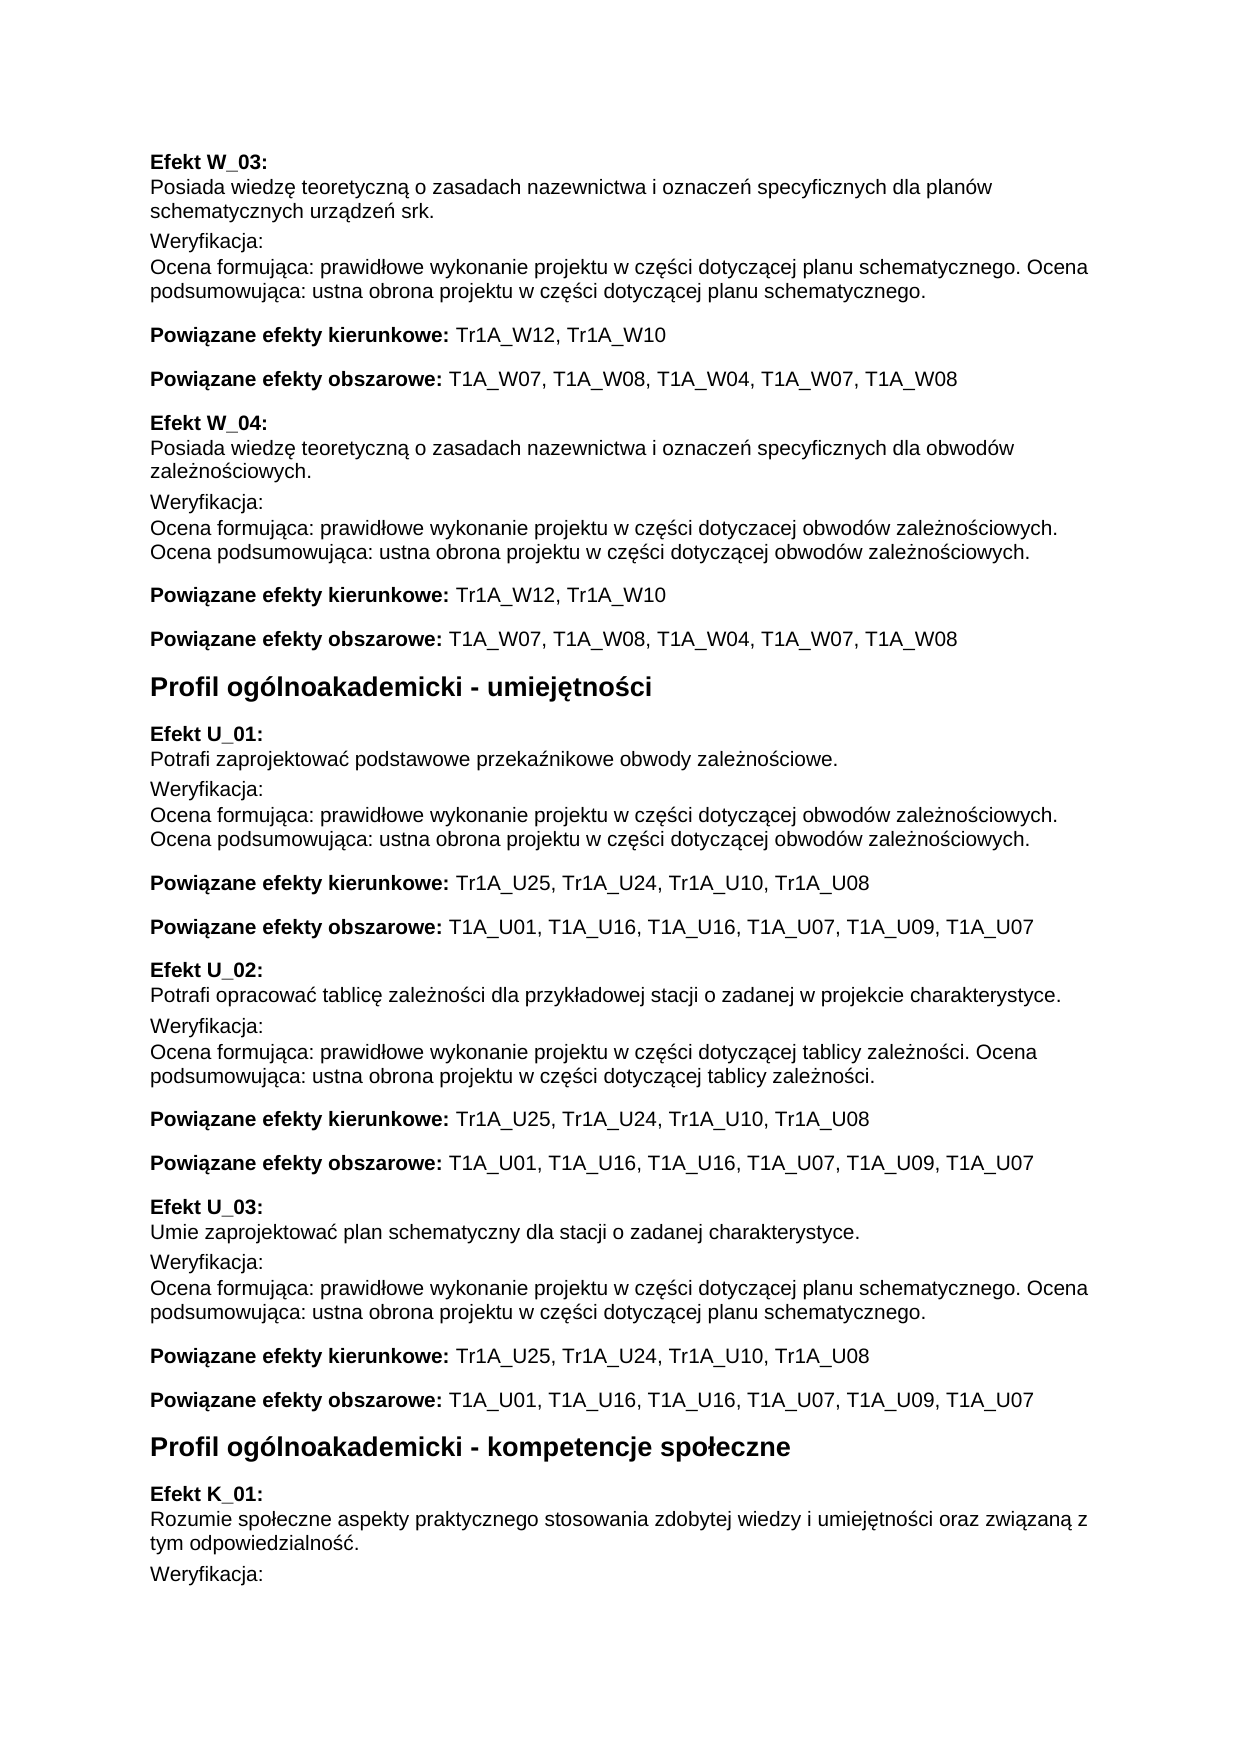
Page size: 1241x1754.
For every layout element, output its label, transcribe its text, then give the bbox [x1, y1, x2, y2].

text Powiązane efekty kierunkowe: Tr1A_U25, Tr1A_U24, Tr1A_U10, Tr1A_U08 [150, 871, 1090, 895]
text Posiada wiedzę teoretyczną o zasadach nazewnictwa i oznaczeń specyficznych dla obwodów zależnościowych. [150, 435, 1090, 483]
subtitle Profil ogólnoakademicki - kompetencje społeczne [150, 1431, 1090, 1462]
text Powiązane efekty obszarowe: T1A_U01, T1A_U16, T1A_U16, T1A_U07, T1A_U09, T1A_U07 [150, 914, 1090, 938]
text Efekt K_01: [150, 1482, 1090, 1506]
text Weryfikacja: [150, 229, 1090, 253]
text Powiązane efekty kierunkowe: Tr1A_W12, Tr1A_W10 [150, 583, 1090, 607]
text Weryfikacja: [150, 1561, 1090, 1585]
text Posiada wiedzę teoretyczną o zasadach nazewnictwa i oznaczeń specyficznych dla planów schematycznych urządzeń srk. [150, 175, 1090, 223]
text Powiązane efekty kierunkowe: Tr1A_U25, Tr1A_U24, Tr1A_U10, Tr1A_U08 [150, 1344, 1090, 1368]
text Efekt W_03: [150, 150, 1090, 174]
text Efekt U_03: [150, 1195, 1090, 1219]
text Ocena formująca: prawidłowe wykonanie projektu w części dotyczącej planu schematycznego. Ocena podsumowująca: ustna obrona projektu w części dotyczącej planu schematycznego. [150, 1276, 1090, 1324]
text Potrafi zaprojektować podstawowe przekaźnikowe obwody zależnościowe. [150, 747, 1090, 771]
text Rozumie społeczne aspekty praktycznego stosowania zdobytej wiedzy i umiejętności oraz związaną z tym odpowiedzialność. [150, 1507, 1090, 1555]
text Ocena formująca: prawidłowe wykonanie projektu w części dotyczącej obwodów zależnościowych. Ocena podsumowująca: ustna obrona projektu w części dotyczącej obwodów zależnościowych. [150, 803, 1090, 851]
text Umie zaprojektować plan schematyczny dla stacji o zadanej charakterystyce. [150, 1220, 1090, 1244]
text Ocena formująca: prawidłowe wykonanie projektu w części dotyczacej obwodów zależnościowych. Ocena podsumowująca: ustna obrona projektu w części dotyczącej obwodów zależnościowych. [150, 516, 1090, 563]
text Efekt U_01: [150, 722, 1090, 746]
text Weryfikacja: [150, 489, 1090, 513]
text Efekt U_02: [150, 958, 1090, 982]
text Weryfikacja: [150, 1013, 1090, 1037]
text Powiązane efekty kierunkowe: Tr1A_U25, Tr1A_U24, Tr1A_U10, Tr1A_U08 [150, 1107, 1090, 1131]
text Efekt W_04: [150, 410, 1090, 434]
text Potrafi opracować tablicę zależności dla przykładowej stacji o zadanej w projekcie charakterystyce. [150, 983, 1090, 1007]
text Ocena formująca: prawidłowe wykonanie projektu w części dotyczącej planu schematycznego. Ocena podsumowująca: ustna obrona projektu w części dotyczącej planu schematycznego. [150, 255, 1090, 303]
text Powiązane efekty obszarowe: T1A_U01, T1A_U16, T1A_U16, T1A_U07, T1A_U09, T1A_U07 [150, 1387, 1090, 1411]
subtitle Profil ogólnoakademicki - umiejętności [150, 671, 1090, 702]
text Weryfikacja: [150, 777, 1090, 801]
text Powiązane efekty obszarowe: T1A_W07, T1A_W08, T1A_W04, T1A_W07, T1A_W08 [150, 627, 1090, 651]
text Weryfikacja: [150, 1250, 1090, 1274]
text Powiązane efekty obszarowe: T1A_W07, T1A_W08, T1A_W04, T1A_W07, T1A_W08 [150, 367, 1090, 391]
text Powiązane efekty kierunkowe: Tr1A_W12, Tr1A_W10 [150, 323, 1090, 347]
text Ocena formująca: prawidłowe wykonanie projektu w części dotyczącej tablicy zależności. Ocena podsumowująca: ustna obrona projektu w części dotyczącej tablicy zależności. [150, 1039, 1090, 1087]
text Powiązane efekty obszarowe: T1A_U01, T1A_U16, T1A_U16, T1A_U07, T1A_U09, T1A_U07 [150, 1151, 1090, 1175]
